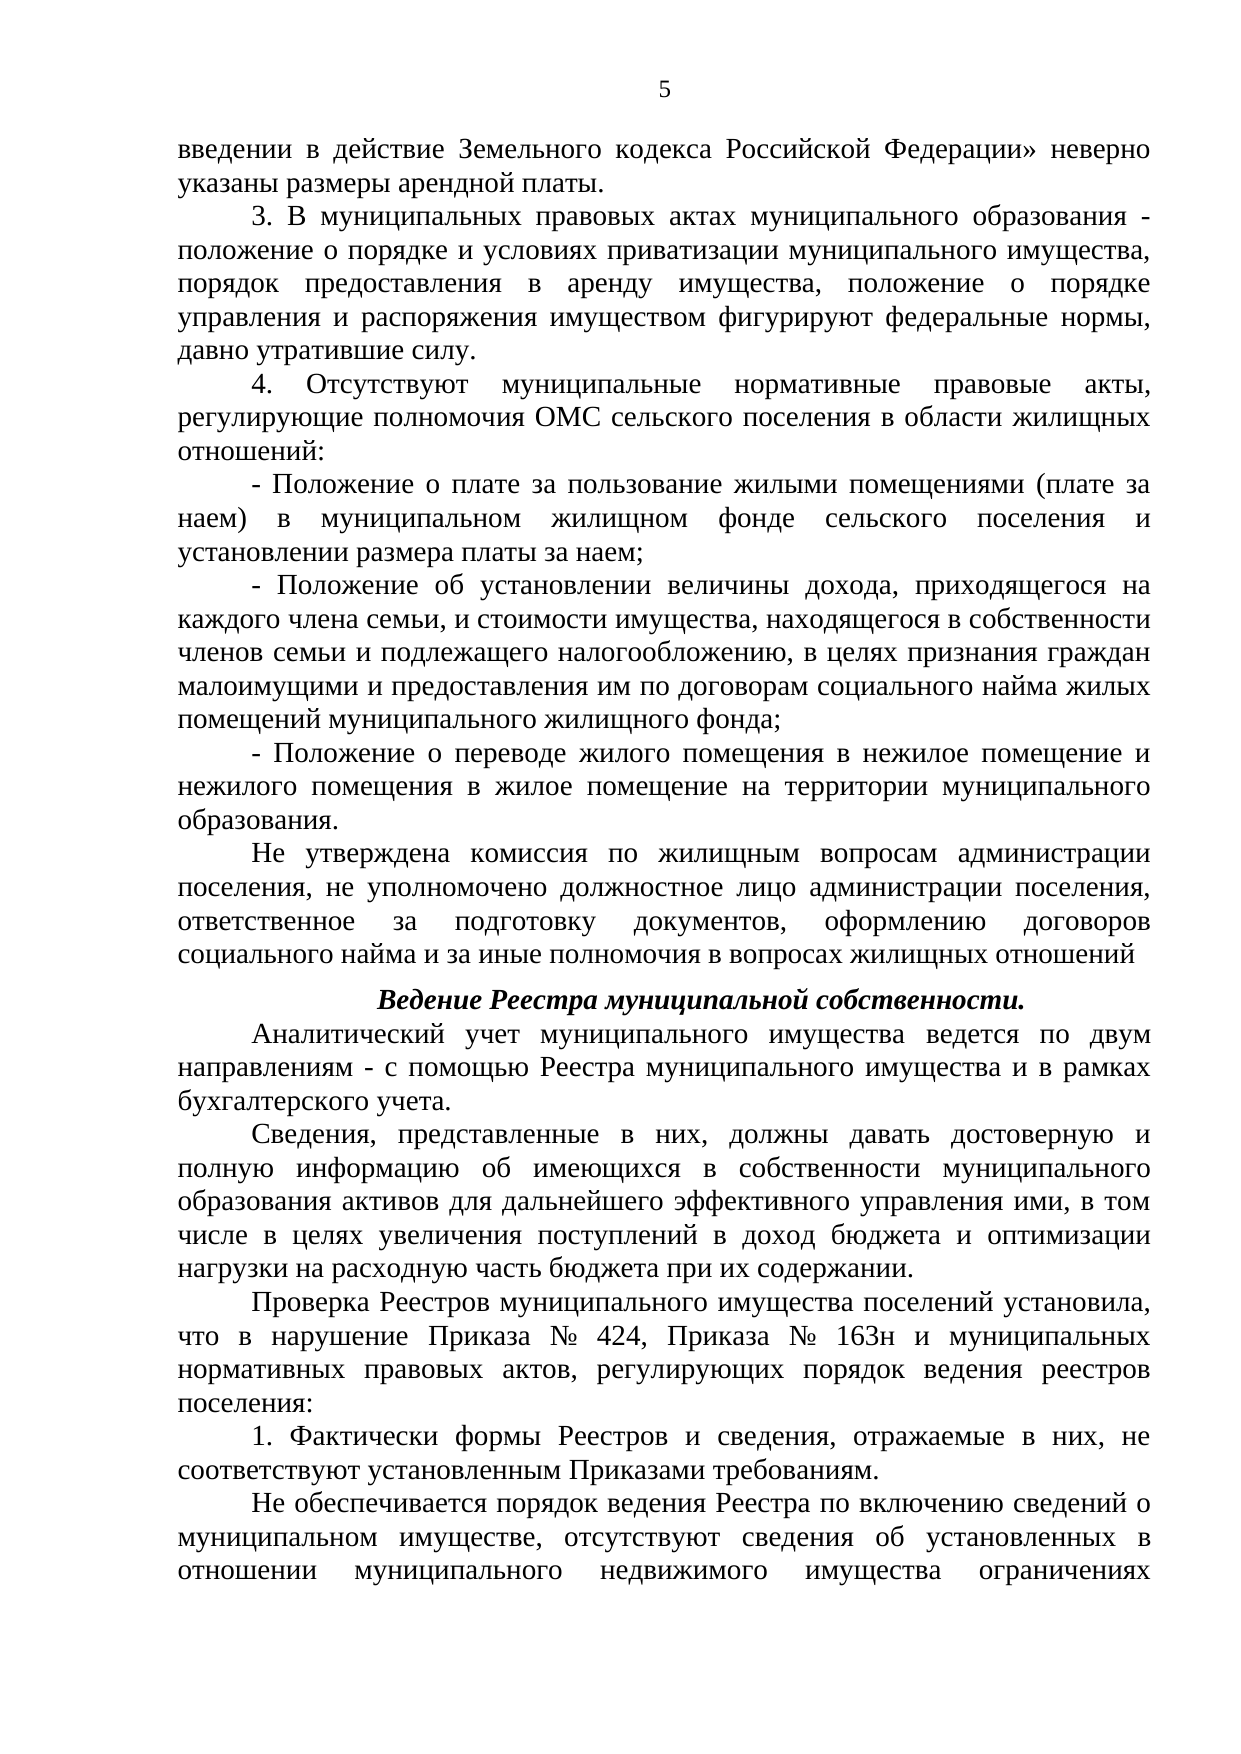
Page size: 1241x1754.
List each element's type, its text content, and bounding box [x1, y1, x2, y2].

text 4. Отсутствуют муниципальные нормативные правовые акты, регулирующие полномочия ОМС сельского поселения в области жилищных отношений: [177, 366, 1152, 467]
text 3. В муниципальных правовых актах муниципального образования - положение о порядке и условиях приватизации муниципального имущества, порядок предоставления в аренду имущества, положение о порядке управления и распоряжения имуществом фигурируют федеральные нормы, давно утратившие силу. [177, 198, 1152, 366]
text 1. Фактически формы Реестров и сведения, отражаемые в них, не соответствуют установленным Приказами требованиям. [177, 1418, 1152, 1485]
text Ведение Реестра муниципальной собственности. [177, 982, 1152, 1016]
text - Положение о переводе жилого помещения в нежилое помещение и нежилого помещения в жилое помещение на территории муниципального образования. [177, 735, 1152, 836]
text - Положение о плате за пользование жилыми помещениями (плате за наем) в муниципальном жилищном фонде сельского поселения и установлении размера платы за наем; [177, 467, 1152, 567]
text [177, 1485, 1152, 1586]
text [177, 131, 1152, 198]
text Проверка Реестров муниципального имущества поселений установила, что в нарушение Приказа № 424, Приказа № 163н и муниципальных нормативных правовых актов, регулирующих порядок ведения реестров поселения: [177, 1284, 1152, 1418]
text Не утверждена комиссия по жилищным вопросам администрации поселения, не уполномочено должностное лицо администрации поселения, ответственное за подготовку документов, оформлению договоров социального найма и за иные полномочия в вопросах жилищных отношений [177, 836, 1152, 970]
text Сведения, представленные в них, должны давать достоверную и полную информацию об имеющихся в собственности муниципального образования активов для дальнейшего эффективного управления ими, в том числе в целях увеличения поступлений в доход бюджета и оптимизации нагрузки на расходную часть бюджета при их содержании. [177, 1116, 1152, 1284]
text Аналитический учет муниципального имущества ведется по двум направлениям - с помощью Реестра муниципального имущества и в рамках бухгалтерского учета. [177, 1016, 1152, 1116]
text - Положение об установлении величины дохода, приходящегося на каждого члена семьи, и стоимости имущества, находящегося в собственности членов семьи и подлежащего налогообложению, в целях признания граждан малоимущими и предоставления им по договорам социального найма жилых помещений муниципального жилищного фонда; [177, 567, 1152, 735]
